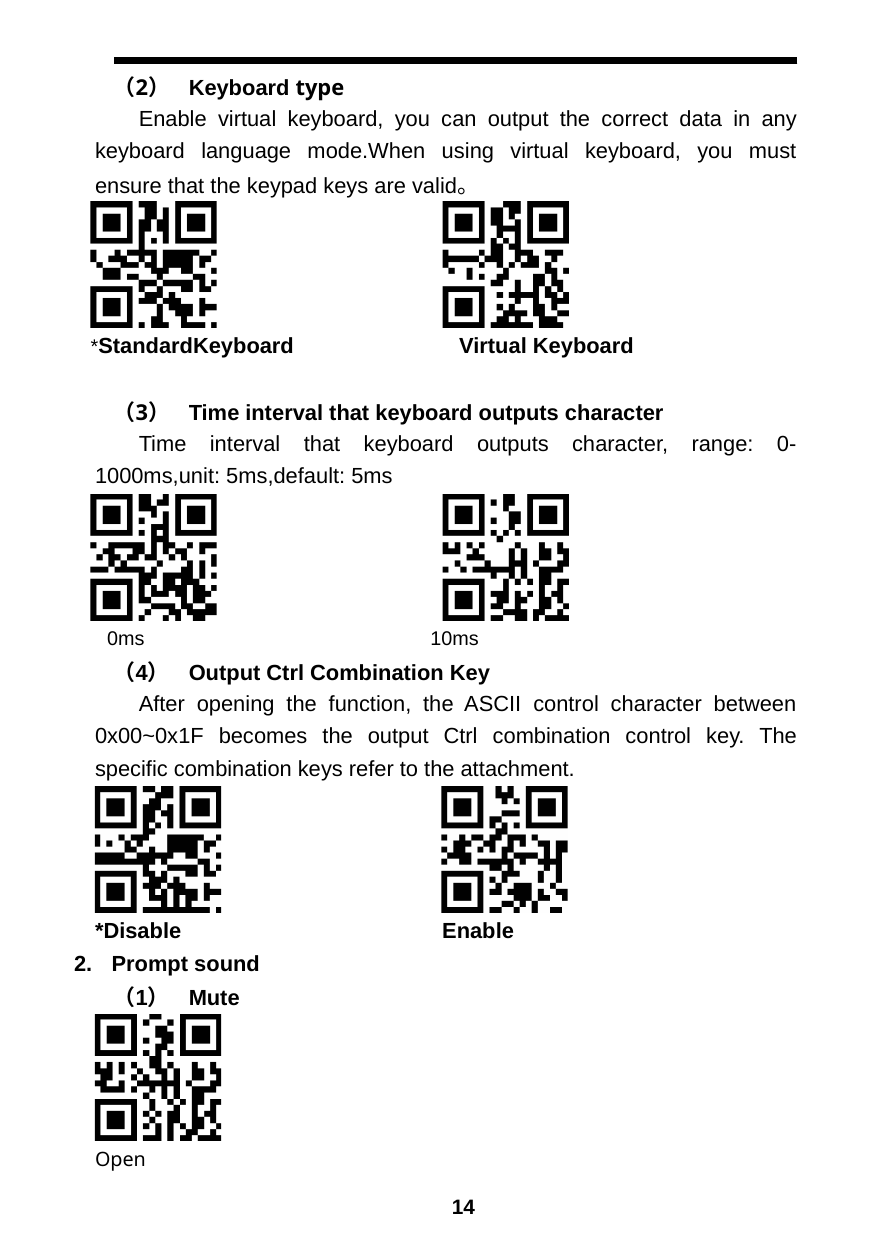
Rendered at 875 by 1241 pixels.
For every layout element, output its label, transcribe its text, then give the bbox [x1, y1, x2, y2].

subtitle Time interval that keyboard outputs character [113, 395, 797, 427]
picture [442, 201, 569, 328]
text Open [95, 1142, 797, 1175]
picture [442, 494, 569, 621]
subtitle Mute [113, 980, 797, 1012]
list 0ms 10ms [74, 622, 797, 655]
text *Disable Enable [95, 915, 797, 947]
picture [94, 786, 222, 913]
text Time interval that keyboard outputs character, range: 0-1000ms,unit: 5ms,default: 5ms [95, 427, 797, 492]
text Enable virtual keyboard, you can output the correct data in any keyboard language mode.When using virtual keyboard, you must ensure that the keypad keys are valid。 [95, 102, 797, 200]
picture [90, 494, 217, 621]
subtitle Output Ctrl Combination Key [113, 655, 797, 687]
picture [441, 786, 568, 913]
picture [90, 201, 217, 328]
picture [94, 1014, 222, 1141]
subtitle Keyboard type [113, 70, 797, 102]
subtitle Prompt sound [74, 947, 797, 980]
list *StandardKeyboard Virtual Keyboard [74, 330, 797, 362]
text After opening the function, the ASCII control character between 0x00~0x1F becomes the output Ctrl combination control key. The specific combination keys refer to the attachment. [95, 687, 797, 785]
